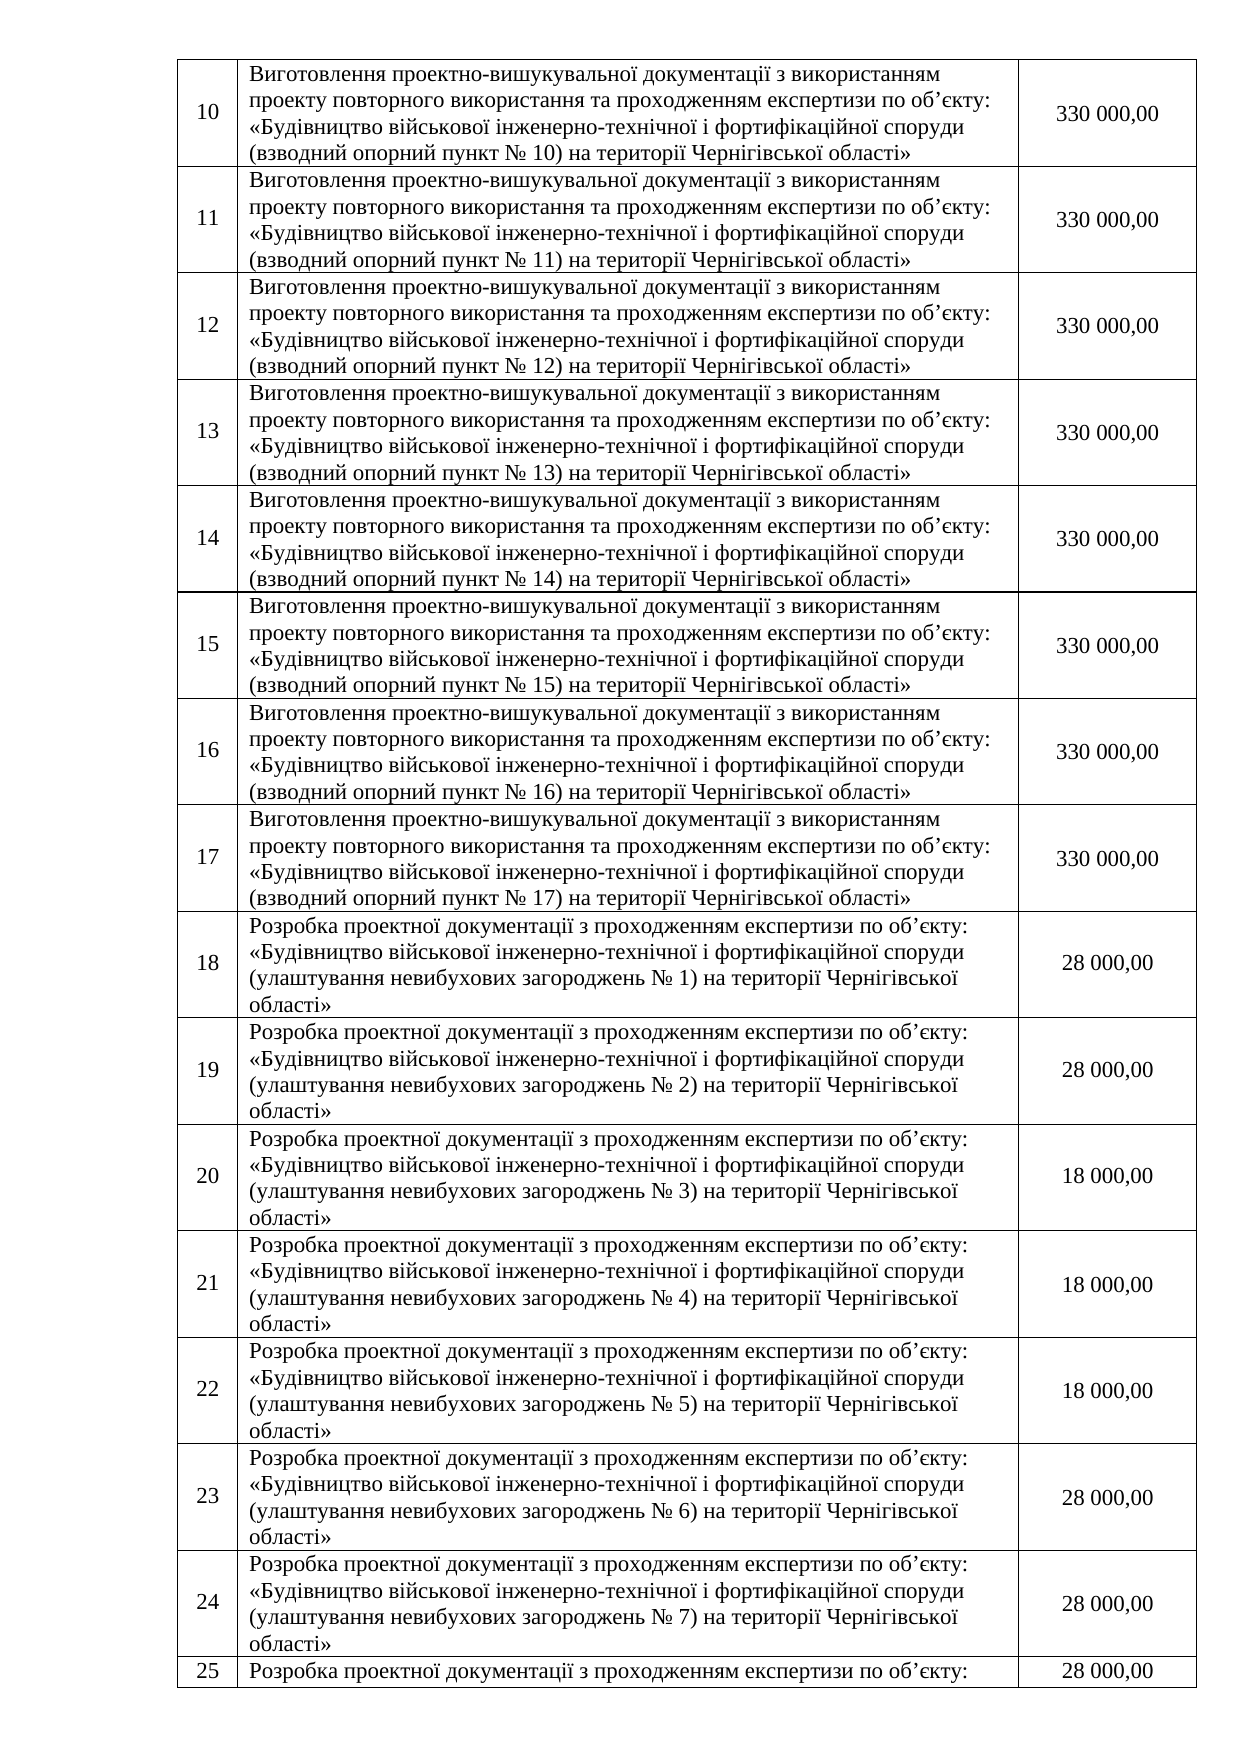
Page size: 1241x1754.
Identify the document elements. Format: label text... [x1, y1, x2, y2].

table_cell Розробка проектної документації з проходженням експертизи по об’єкту: «Будівництво військової інженерно-технічної і фортифікаційної споруди (улаштування невибухових загороджень № 1) на території Чернігівської області» [238, 912, 1018, 1017]
table_cell 11 [178, 167, 237, 272]
table_cell 28 000,00 [1019, 912, 1196, 1017]
table_cell 28 000,00 [1019, 1551, 1196, 1656]
table_cell 330 000,00 [1019, 167, 1196, 272]
table_cell Розробка проектної документації з проходженням експертизи по об’єкту: «Будівництво військової інженерно-технічної і фортифікаційної споруди (улаштування невибухових загороджень № 4) на території Чернігівської області» [238, 1231, 1018, 1337]
table_cell Розробка проектної документації з проходженням експертизи по об’єкту: «Будівництво військової інженерно-технічної і фортифікаційної споруди (улаштування невибухових загороджень № 6) на території Чернігівської області» [238, 1444, 1018, 1549]
table_cell 10 [178, 60, 237, 166]
table_cell 330 000,00 [1019, 60, 1196, 166]
table_cell 19 [178, 1018, 237, 1124]
table_cell 12 [178, 273, 237, 378]
table_cell Розробка проектної документації з проходженням експертизи по об’єкту: «Будівництво військової інженерно-технічної і фортифікаційної споруди (улаштування невибухових загороджень № 7) на території Чернігівської області» [238, 1551, 1018, 1656]
table_cell 16 [178, 699, 237, 804]
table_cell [238, 1657, 1018, 1687]
table_cell 330 000,00 [1019, 486, 1196, 591]
table_cell Виготовлення проектно-вишукувальної документації з використанням проекту повторного використання та проходженням експертизи по об’єкту: «Будівництво військової інженерно-технічної і фортифікаційної споруди (взводний опорний пункт № 10) на території Чернігівської області» [238, 60, 1018, 166]
table_cell 20 [178, 1125, 237, 1230]
table_cell Виготовлення проектно-вишукувальної документації з використанням проекту повторного використання та проходженням експертизи по об’єкту: «Будівництво військової інженерно-технічної і фортифікаційної споруди (взводний опорний пункт № 16) на території Чернігівської області» [238, 699, 1018, 804]
table_cell 13 [178, 380, 237, 485]
table_cell 15 [178, 593, 237, 698]
table_cell Виготовлення проектно-вишукувальної документації з використанням проекту повторного використання та проходженням експертизи по об’єкту: «Будівництво військової інженерно-технічної і фортифікаційної споруди (взводний опорний пункт № 17) на території Чернігівської області» [238, 805, 1018, 911]
table_cell 14 [178, 486, 237, 591]
table_cell 18 [178, 912, 237, 1017]
table_cell 17 [178, 805, 237, 911]
table_cell 330 000,00 [1019, 593, 1196, 698]
table_cell Виготовлення проектно-вишукувальної документації з використанням проекту повторного використання та проходженням експертизи по об’єкту: «Будівництво військової інженерно-технічної і фортифікаційної споруди (взводний опорний пункт № 14) на території Чернігівської області» [238, 486, 1018, 591]
table_cell 330 000,00 [1019, 273, 1196, 378]
table_cell 22 [178, 1338, 237, 1443]
table_cell 23 [178, 1444, 237, 1549]
table_cell 21 [178, 1231, 237, 1337]
table_cell Розробка проектної документації з проходженням експертизи по об’єкту: «Будівництво військової інженерно-технічної і фортифікаційної споруди (улаштування невибухових загороджень № 2) на території Чернігівської області» [238, 1018, 1018, 1124]
table_cell 28 000,00 [1019, 1657, 1196, 1687]
table_cell 25 [178, 1657, 237, 1687]
table_cell 28 000,00 [1019, 1444, 1196, 1549]
table_cell 18 000,00 [1019, 1231, 1196, 1337]
table_cell Розробка проектної документації з проходженням експертизи по об’єкту: «Будівництво військової інженерно-технічної і фортифікаційної споруди (улаштування невибухових загороджень № 3) на території Чернігівської області» [238, 1125, 1018, 1230]
table_cell 28 000,00 [1019, 1018, 1196, 1124]
table_cell Розробка проектної документації з проходженням експертизи по об’єкту: «Будівництво військової інженерно-технічної і фортифікаційної споруди (улаштування невибухових загороджень № 5) на території Чернігівської області» [238, 1338, 1018, 1443]
table_cell 24 [178, 1551, 237, 1656]
table_cell 330 000,00 [1019, 699, 1196, 804]
table_cell Виготовлення проектно-вишукувальної документації з використанням проекту повторного використання та проходженням експертизи по об’єкту: «Будівництво військової інженерно-технічної і фортифікаційної споруди (взводний опорний пункт № 15) на території Чернігівської області» [238, 593, 1018, 698]
table_cell Виготовлення проектно-вишукувальної документації з використанням проекту повторного використання та проходженням експертизи по об’єкту: «Будівництво військової інженерно-технічної і фортифікаційної споруди (взводний опорний пункт № 11) на території Чернігівської області» [238, 167, 1018, 272]
table_cell Виготовлення проектно-вишукувальної документації з використанням проекту повторного використання та проходженням експертизи по об’єкту: «Будівництво військової інженерно-технічної і фортифікаційної споруди (взводний опорний пункт № 13) на території Чернігівської області» [238, 380, 1018, 485]
table_cell 18 000,00 [1019, 1338, 1196, 1443]
table_cell Виготовлення проектно-вишукувальної документації з використанням проекту повторного використання та проходженням експертизи по об’єкту: «Будівництво військової інженерно-технічної і фортифікаційної споруди (взводний опорний пункт № 12) на території Чернігівської області» [238, 273, 1018, 378]
table_cell 330 000,00 [1019, 380, 1196, 485]
table_cell 330 000,00 [1019, 805, 1196, 911]
table_cell 18 000,00 [1019, 1125, 1196, 1230]
